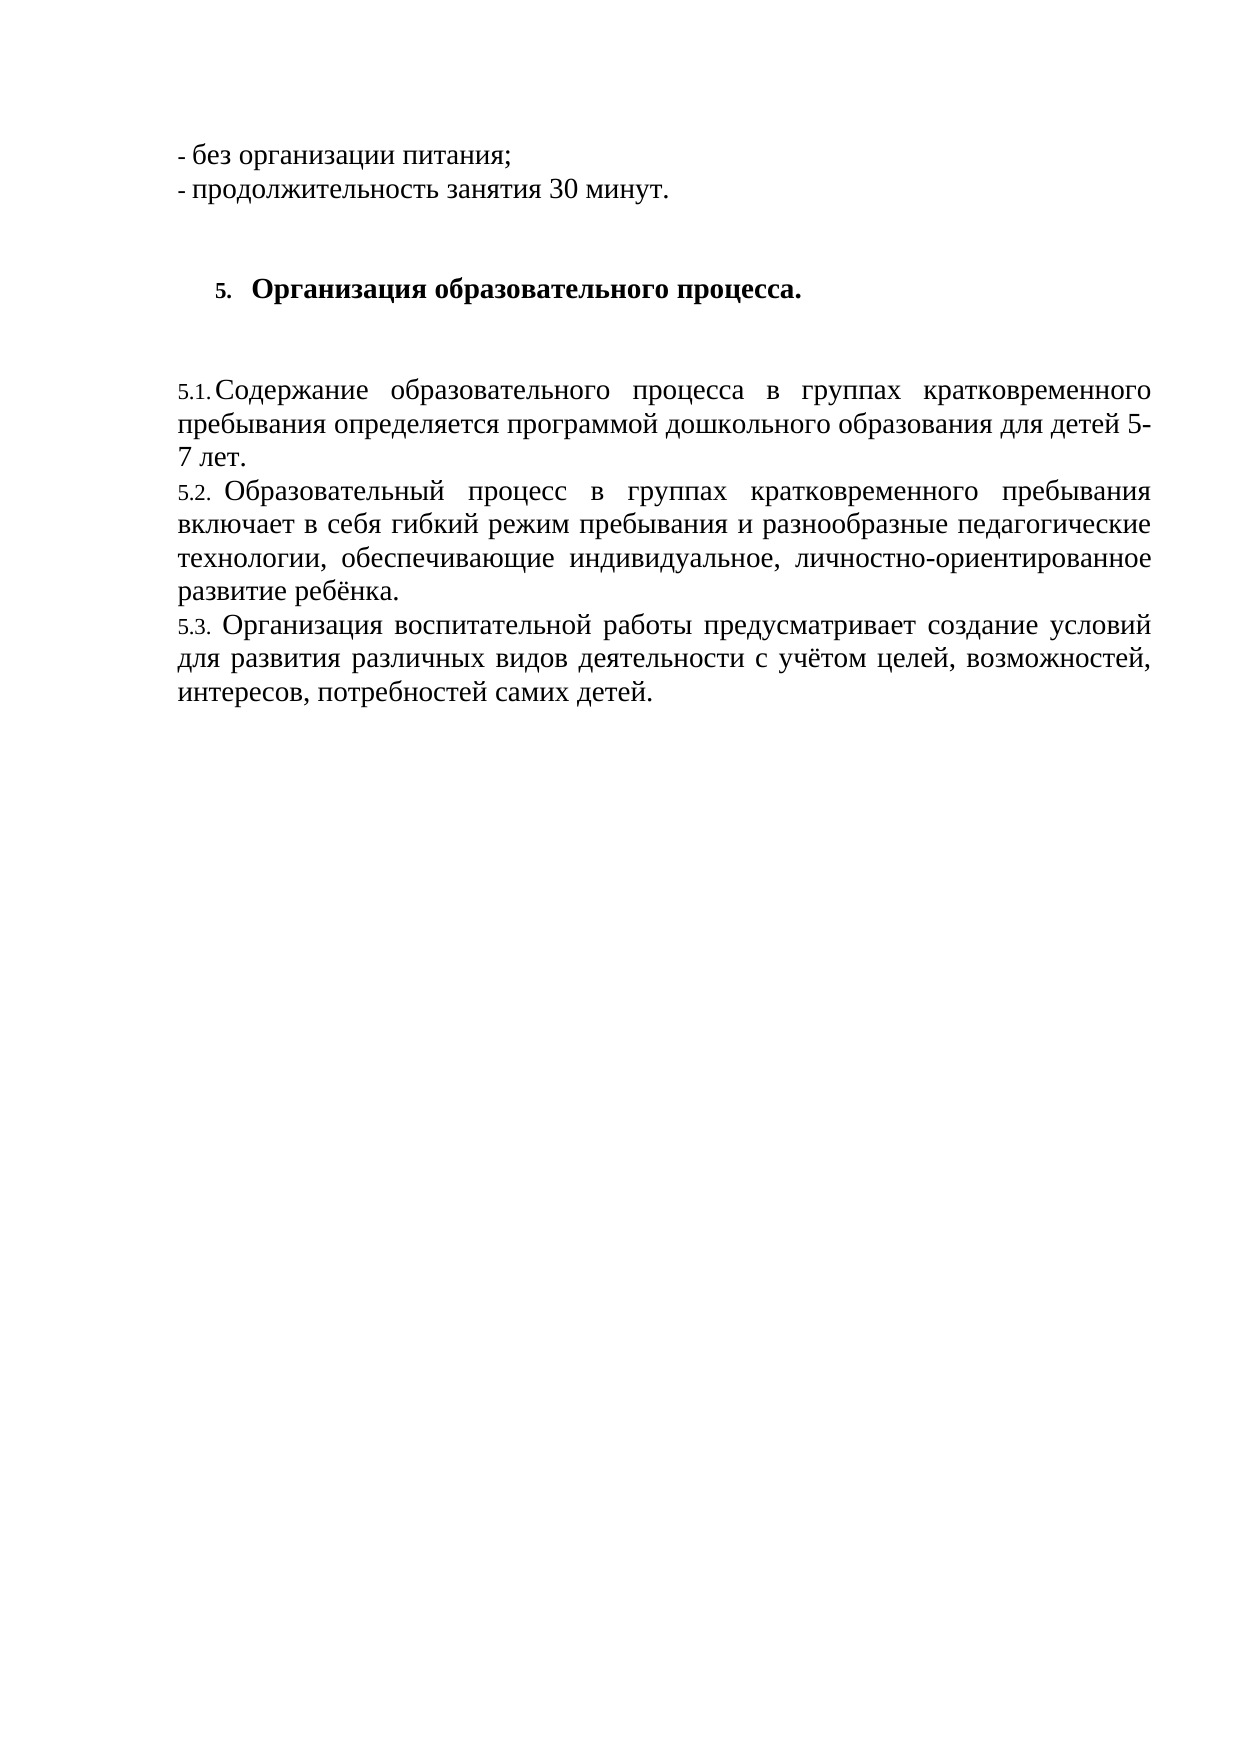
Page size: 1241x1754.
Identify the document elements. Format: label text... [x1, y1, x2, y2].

list без организации питания; [177, 137, 1163, 171]
subtitle Организация образовательного процесса. [215, 272, 1163, 305]
list Содержание образовательного процесса в группах кратковременного пребывания определяется программой дошкольного образования для детей 5-7 лет. [177, 372, 1152, 473]
list Организация воспитательной работы предусматривает создание условий для развития различных видов деятельности с учётом целей, возможностей, интересов, потребностей самих детей. [177, 607, 1152, 708]
list продолжительность занятия 30 минут. [177, 171, 1163, 204]
list Образовательный процесс в группах кратковременного пребывания включает в себя гибкий режим пребывания и разнообразные педагогические технологии, обеспечивающие индивидуальное, личностно-ориентированное развитие ребёнка. [177, 473, 1152, 607]
